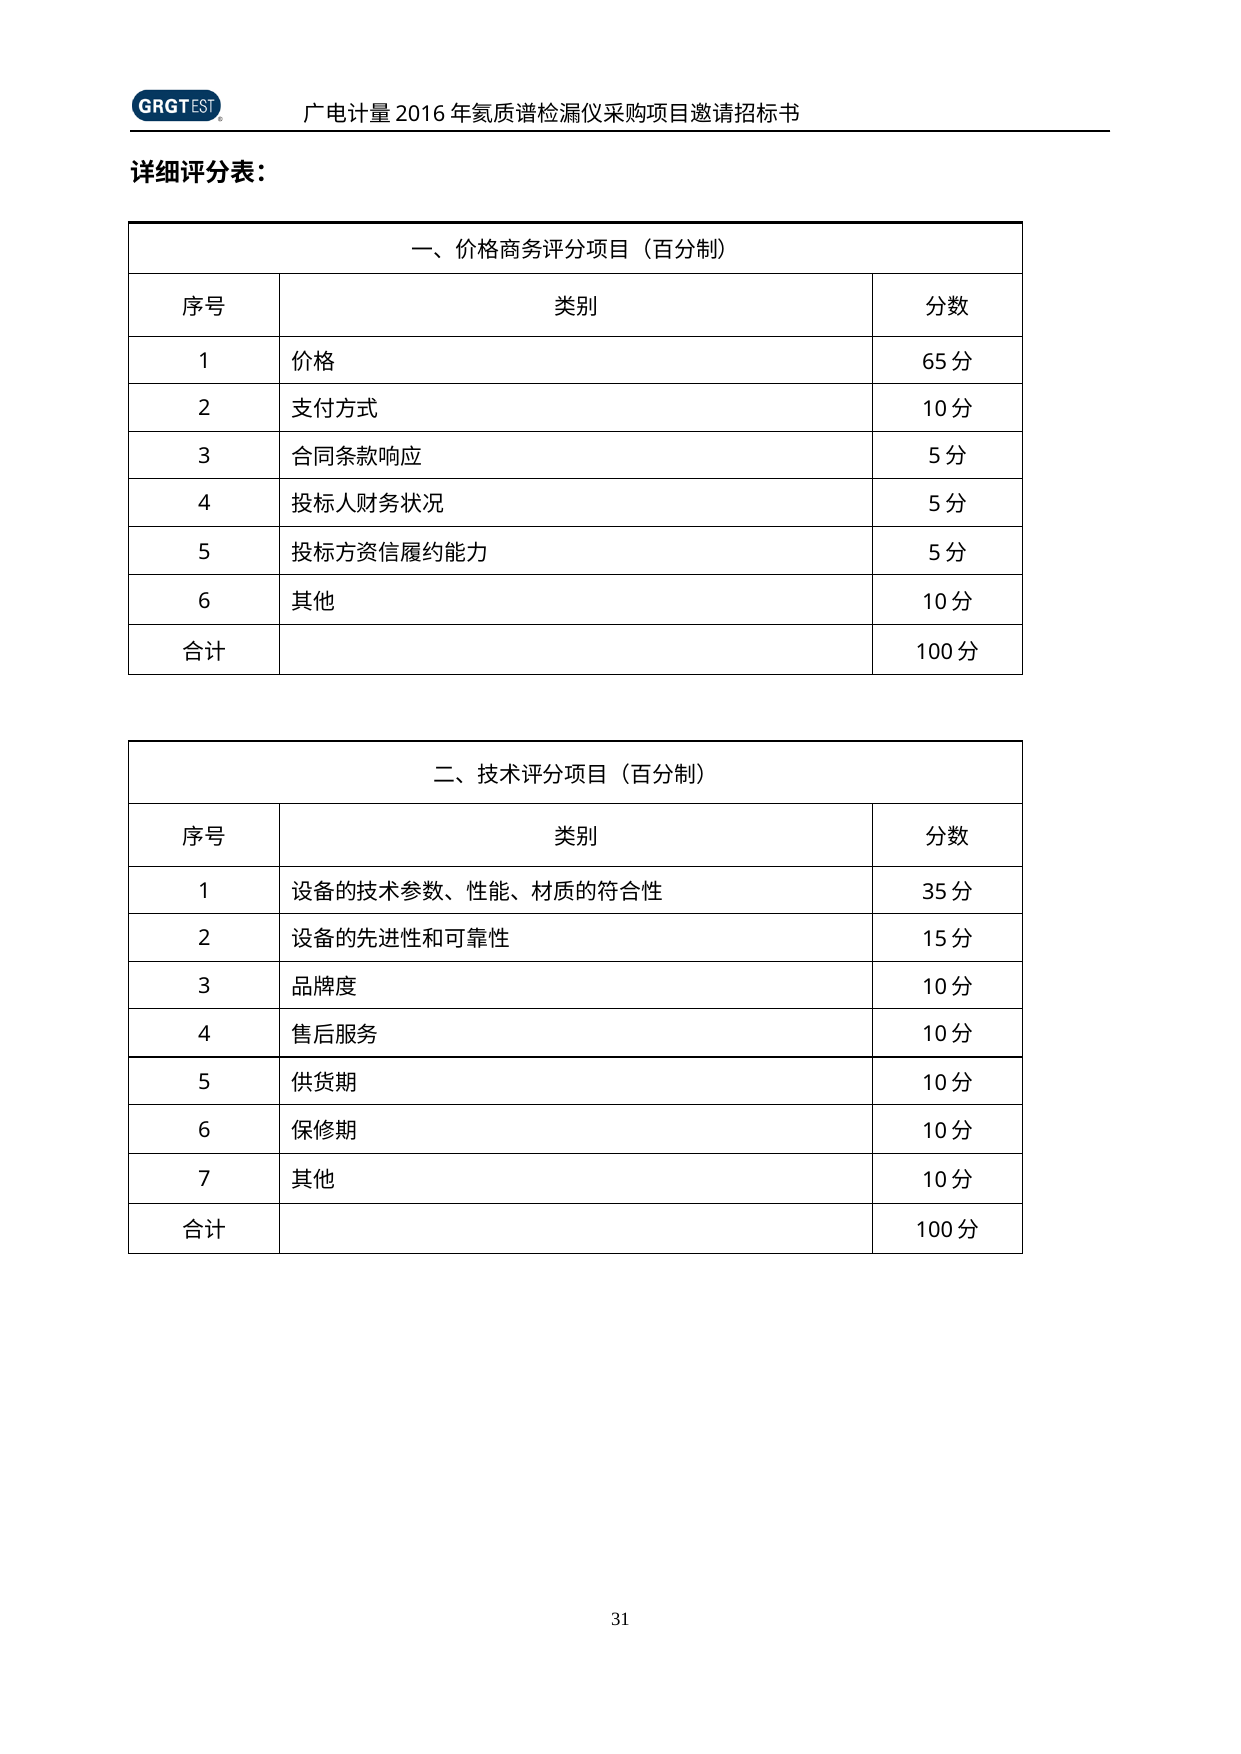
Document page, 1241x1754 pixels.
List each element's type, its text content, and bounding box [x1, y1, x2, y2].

table_cell 合计 [129, 1204, 279, 1253]
table_cell 5分 [873, 432, 1022, 477]
table_cell 序号 [129, 274, 279, 336]
table_cell 100分 [873, 1204, 1022, 1253]
table_cell 其他 [280, 575, 872, 624]
picture [129, 88, 224, 122]
table_header 一、价格商务评分项目（百分制） [129, 224, 1022, 273]
table_cell 10分 [873, 1009, 1022, 1056]
table_cell 2 [129, 914, 279, 961]
table_cell 类别 [280, 804, 872, 866]
table_cell 投标人财务状况 [280, 479, 872, 526]
table_cell 5 [129, 527, 279, 574]
table_cell 供货期 [280, 1058, 872, 1104]
table_cell 品牌度 [280, 962, 872, 1007]
table_cell 分数 [873, 804, 1022, 866]
table_cell 1 [129, 867, 279, 913]
table_cell 5分 [873, 527, 1022, 574]
table_cell 价格 [280, 337, 872, 383]
table_cell 3 [129, 962, 279, 1007]
table_cell 100分 [873, 625, 1022, 674]
table_cell 设备的技术参数、性能、材质的符合性 [280, 867, 872, 913]
table_cell 设备的先进性和可靠性 [280, 914, 872, 961]
table_cell 类别 [280, 274, 872, 336]
table_cell 保修期 [280, 1105, 872, 1153]
table_cell 售后服务 [280, 1009, 872, 1056]
table_cell 序号 [129, 804, 279, 866]
table_cell 6 [129, 1105, 279, 1153]
table_cell 合同条款响应 [280, 432, 872, 477]
table_cell [280, 625, 872, 674]
table_cell [280, 1204, 872, 1253]
table_cell 3 [129, 432, 279, 477]
table_cell 5 [129, 1058, 279, 1104]
table_cell 2 [129, 384, 279, 431]
table_cell 支付方式 [280, 384, 872, 431]
table_header 二、技术评分项目（百分制） [129, 742, 1022, 803]
table_cell 10分 [873, 1154, 1022, 1203]
table_cell 5分 [873, 479, 1022, 526]
table_cell 其他 [280, 1154, 872, 1203]
table_cell 65分 [873, 337, 1022, 383]
text 详细评分表： [130, 138, 1110, 203]
table_cell 10分 [873, 384, 1022, 431]
table_cell 10分 [873, 962, 1022, 1007]
table_cell 10分 [873, 1058, 1022, 1104]
table_cell 10分 [873, 575, 1022, 624]
table_cell 7 [129, 1154, 279, 1203]
table_cell 10分 [873, 1105, 1022, 1153]
table_cell 4 [129, 1009, 279, 1056]
table_cell 1 [129, 337, 279, 383]
table_cell 合计 [129, 625, 279, 674]
table_cell 4 [129, 479, 279, 526]
table_cell 分数 [873, 274, 1022, 336]
table_cell 35分 [873, 867, 1022, 913]
table_cell 投标方资信履约能力 [280, 527, 872, 574]
table_cell 15分 [873, 914, 1022, 961]
table_cell 6 [129, 575, 279, 624]
